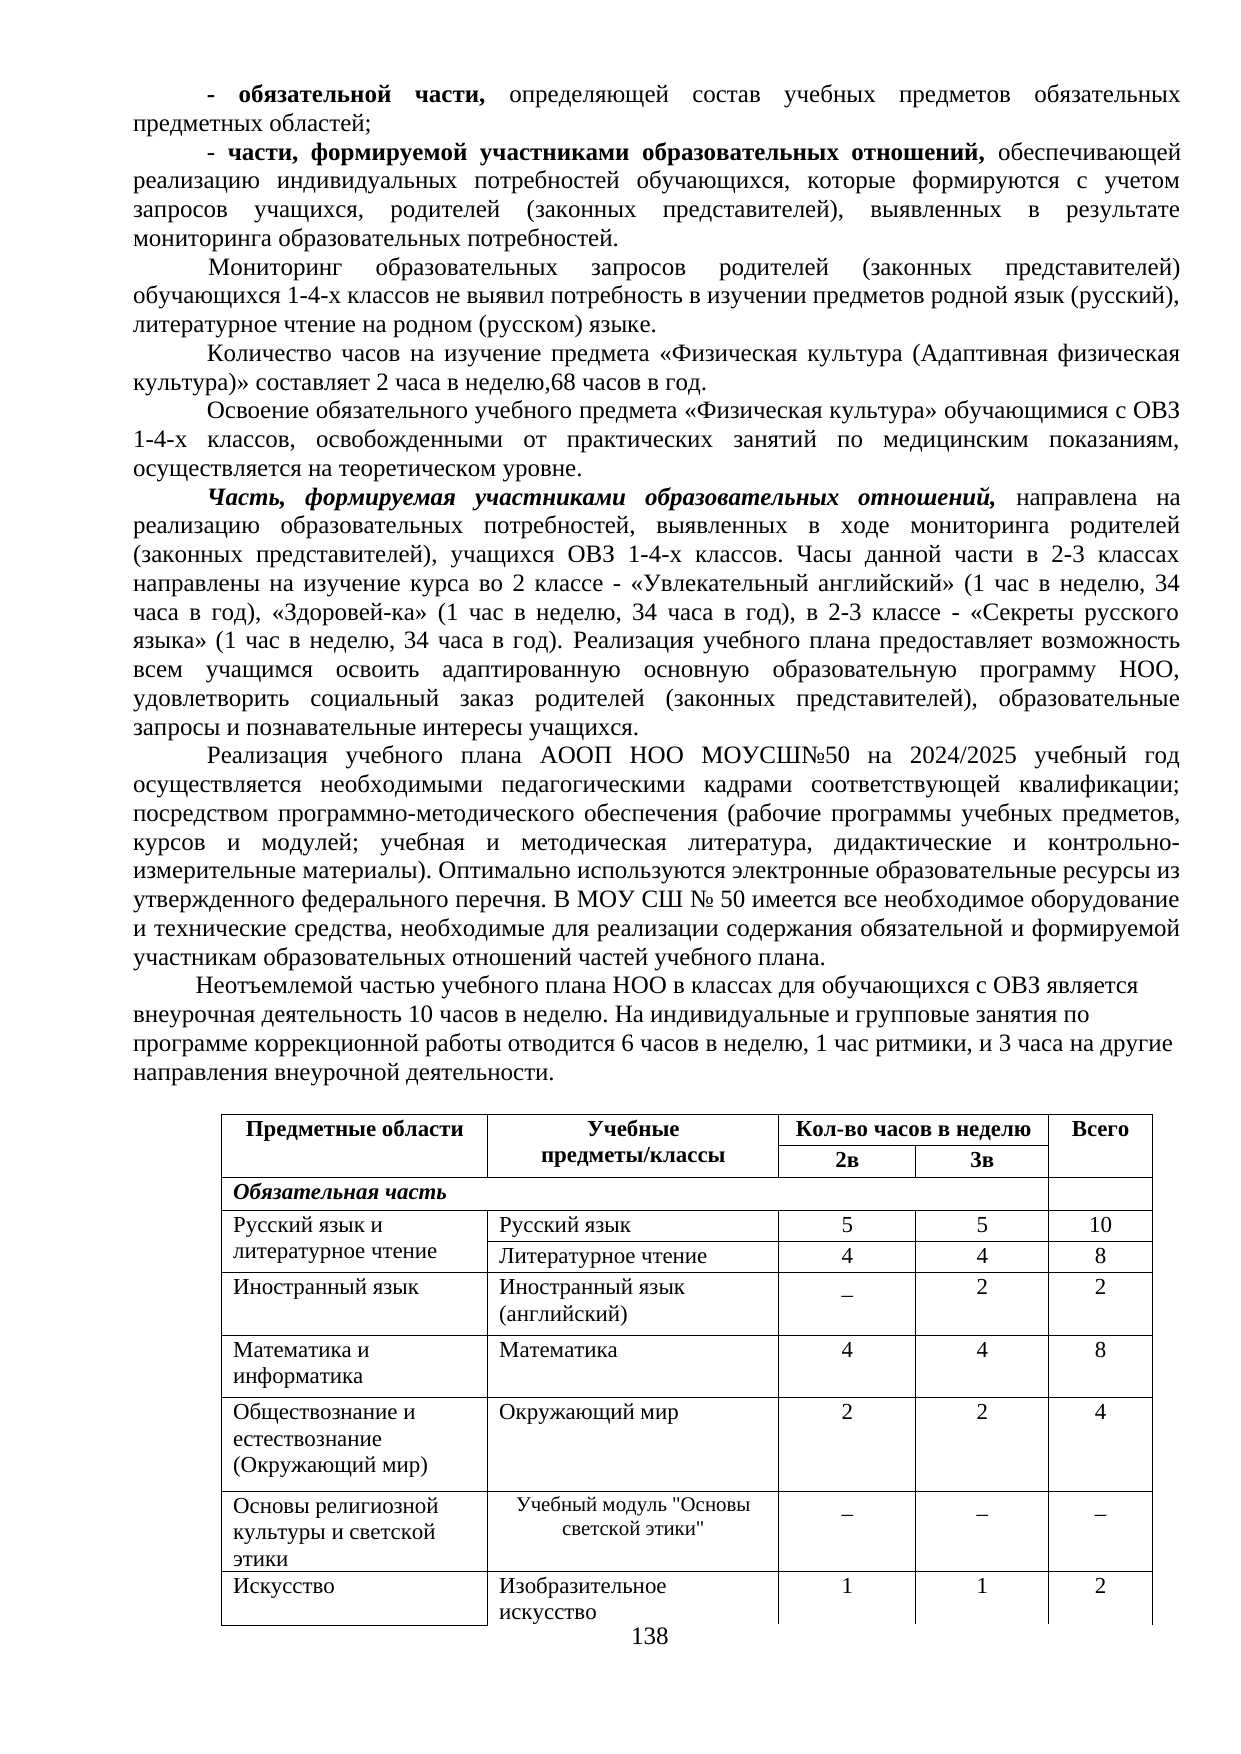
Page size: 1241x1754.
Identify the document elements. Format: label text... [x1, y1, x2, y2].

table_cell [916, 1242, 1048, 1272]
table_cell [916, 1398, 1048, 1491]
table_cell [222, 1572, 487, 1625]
text Количество часов на изучение предмета «Физическая культура (Адаптивная физическая культура)» составляет 2 часа в неделю,68 часов в год. [133, 338, 1181, 395]
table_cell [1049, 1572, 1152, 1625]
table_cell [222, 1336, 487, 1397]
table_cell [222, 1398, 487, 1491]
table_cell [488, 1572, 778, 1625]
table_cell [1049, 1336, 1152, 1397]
text Мониторинг образовательных запросов родителей (законных представителей) обучающихся 1-4-х классов не выявил потребность в изучении предметов родной язык (русский), литературное чтение на родном (русском) языке. [133, 252, 1181, 338]
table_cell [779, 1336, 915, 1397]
text Часть, формируемая участниками образовательных отношений, направлена на реализацию образовательных потребностей, выявленных в ходе мониторинга родителей (законных представителей), учащихся ОВЗ 1-4-х классов. Часы данной части в 2-3 классах направлены на изучение курса во 2 классе - «Увлекательный английский» (1 час в неделю, 34 часа в год), «Здоровей-ка» (1 час в неделю, 34 часа в год), в 2-3 классе - «Секреты русского языка» (1 час в неделю, 34 часа в год). Реализация учебного плана предоставляет возможность всем учащимся освоить адаптированную основную образовательную программу НОО, удовлетворить социальный заказ родителей (законных представителей), образовательные запросы и познавательные интересы учащихся. [133, 482, 1181, 740]
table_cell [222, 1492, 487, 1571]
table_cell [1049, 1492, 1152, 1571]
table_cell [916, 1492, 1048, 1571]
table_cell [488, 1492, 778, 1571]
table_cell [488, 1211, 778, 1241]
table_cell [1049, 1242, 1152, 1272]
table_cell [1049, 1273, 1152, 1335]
text - части, формируемой участниками образовательных отношений, обеспечивающей реализацию индивидуальных потребностей обучающихся, которые формируются с учетом запросов учащихся, родителей (законных представителей), выявленных в результате мониторинга образовательных потребностей. [133, 137, 1181, 252]
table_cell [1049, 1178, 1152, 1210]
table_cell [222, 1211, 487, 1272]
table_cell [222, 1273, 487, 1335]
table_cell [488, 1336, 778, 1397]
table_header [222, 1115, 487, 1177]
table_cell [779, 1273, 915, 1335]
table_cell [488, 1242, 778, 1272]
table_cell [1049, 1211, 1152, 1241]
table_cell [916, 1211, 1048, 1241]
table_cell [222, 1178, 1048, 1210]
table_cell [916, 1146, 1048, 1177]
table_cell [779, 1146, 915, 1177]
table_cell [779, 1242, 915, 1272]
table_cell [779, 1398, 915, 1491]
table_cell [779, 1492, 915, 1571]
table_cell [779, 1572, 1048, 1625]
text Реализация учебного плана АООП НОО МОУСШ№50 на 2024/2025 учебный год осуществляется необходимыми педагогическими кадрами соответствующей квалификации; посредством программно-методического обеспечения (рабочие программы учебных предметов, курсов и модулей; учебная и методическая литература, дидактические и контрольно-измерительные материалы). Оптимально используются электронные образовательные ресурсы из утвержденного федерального перечня. В МОУ СШ № 50 имеется все необходимое оборудование и технические средства, необходимые для реализации содержания обязательной и формируемой участникам образовательных отношений частей учебного плана. [133, 740, 1181, 970]
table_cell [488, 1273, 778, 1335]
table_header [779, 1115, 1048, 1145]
text - обязательной части, определяющей состав учебных предметов обязательных предметных областей; [133, 79, 1181, 137]
text Освоение обязательного учебного предмета «Физическая культура» обучающимися с ОВЗ 1-4-х классов, освобожденными от практических занятий по медицинским показаниям, осуществляется на теоретическом уровне. [133, 395, 1181, 482]
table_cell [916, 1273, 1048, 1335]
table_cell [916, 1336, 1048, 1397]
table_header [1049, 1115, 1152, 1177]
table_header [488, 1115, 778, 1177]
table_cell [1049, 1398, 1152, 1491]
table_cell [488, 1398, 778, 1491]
text Неотъемлемой частью учебного плана НОО в классах для обучающихся с ОВЗ является внеурочная деятельность 10 часов в неделю. На индивидуальные и групповые занятия по программе коррекционной работы отводится 6 часов в неделю, 1 час ритмики, и 3 часа на другие направления внеурочной деятельности. [133, 970, 1181, 1085]
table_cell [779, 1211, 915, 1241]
